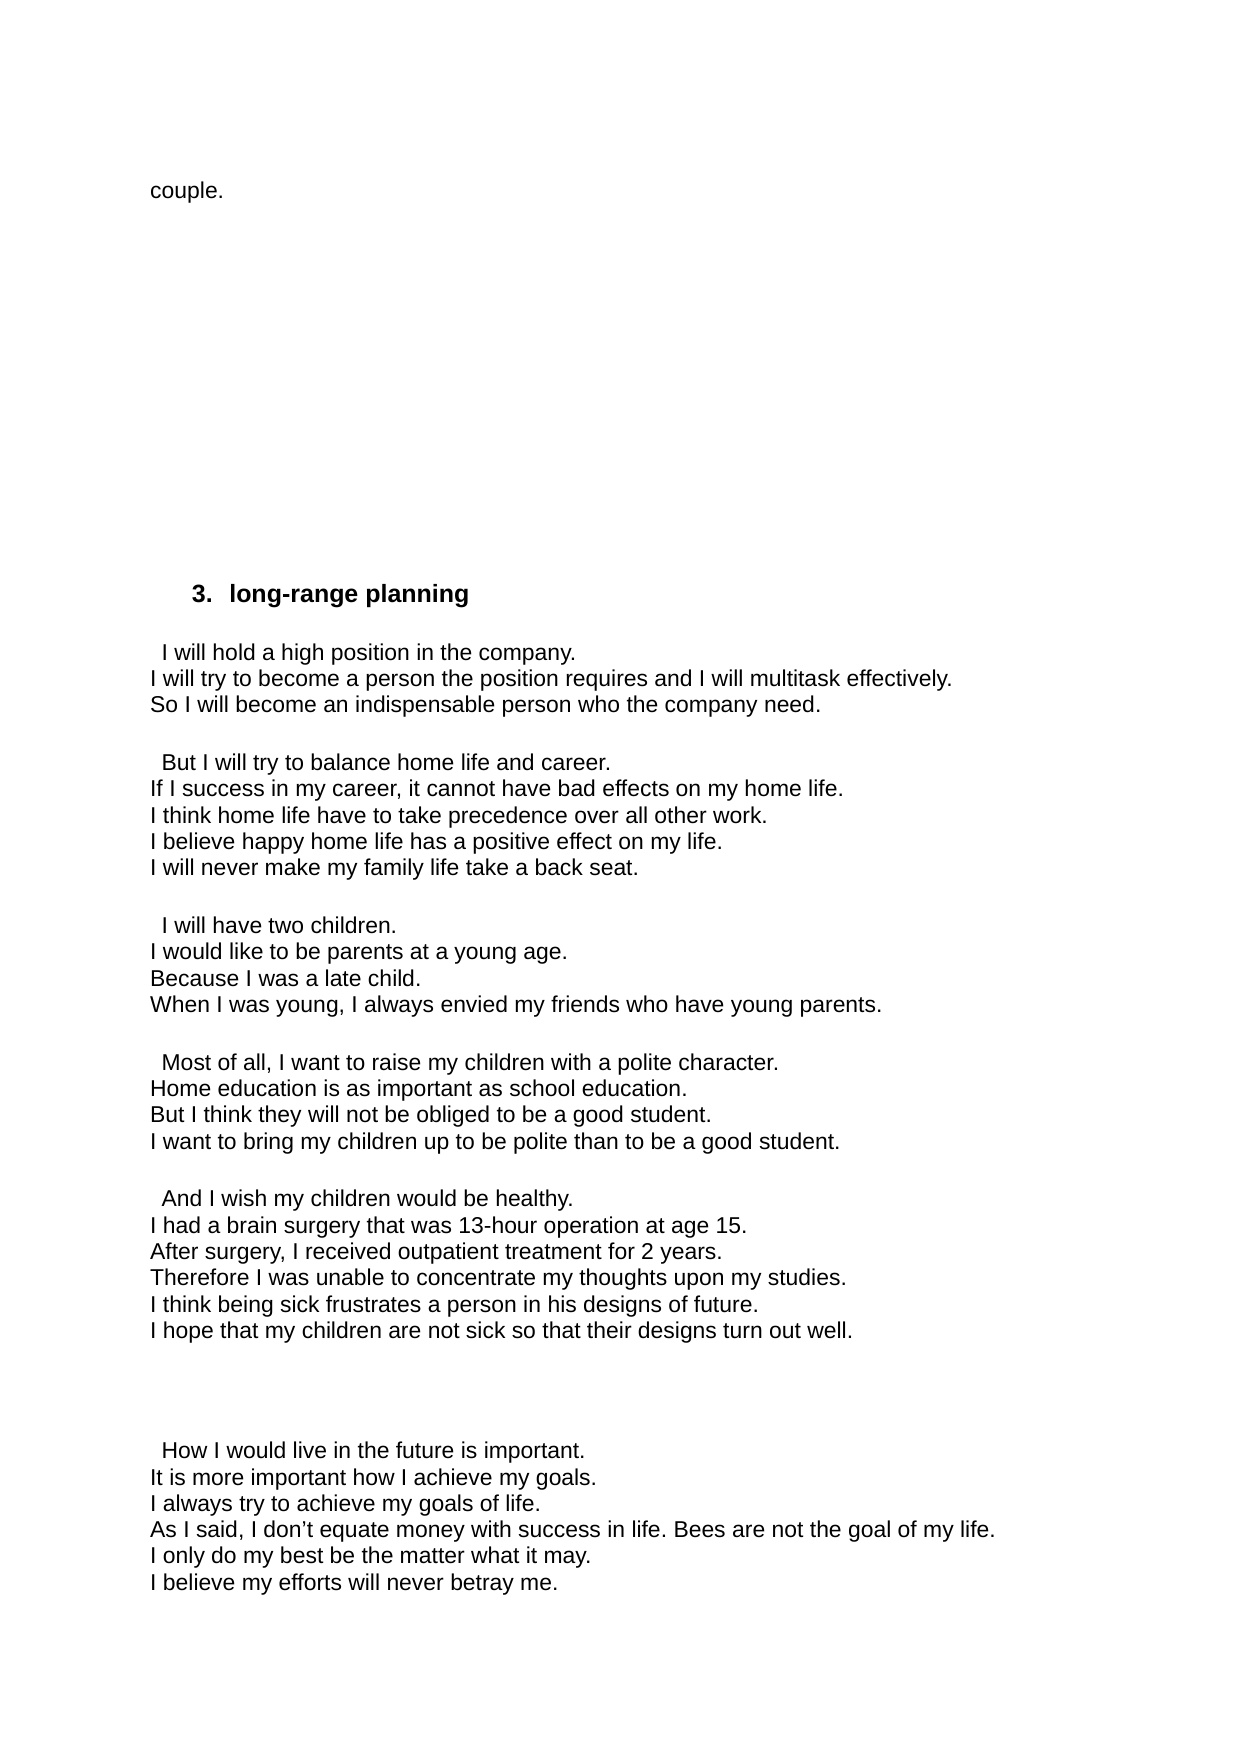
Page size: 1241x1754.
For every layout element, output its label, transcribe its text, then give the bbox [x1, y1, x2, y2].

text But I will try to balance home life and career. [150, 749, 1090, 775]
text I believe happy home life has a positive effect on my life. [150, 828, 1090, 854]
text I would like to be parents at a young age. [150, 938, 1090, 964]
text As I said, I don’t equate money with success in life. Bees are not the goal of my life. [150, 1516, 1090, 1542]
text I only do my best be the matter what it may. [150, 1542, 1090, 1569]
text When I was young, I always envied my friends who have young parents. [150, 991, 1090, 1017]
text And I wish my children would be healthy. [150, 1185, 1090, 1212]
text I will never make my family life take a back seat. [150, 854, 1090, 881]
text It is more important how I achieve my goals. [150, 1463, 1090, 1490]
text I think home life have to take precedence over all other work. [150, 802, 1090, 828]
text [150, 177, 1090, 203]
text I will try to become a person the position requires and I will multitask effectively. [150, 665, 1090, 691]
text I will have two children. [150, 912, 1090, 938]
text Most of all, I want to raise my children with a polite character. [150, 1048, 1090, 1075]
text I will hold a high position in the company. [150, 638, 1090, 665]
text If I success in my career, it cannot have bad effects on my home life. [150, 775, 1090, 802]
text I believe my efforts will never betray me. [150, 1569, 1090, 1595]
text Because I was a late child. [150, 964, 1090, 991]
text Therefore I was unable to concentrate my thoughts upon my studies. [150, 1264, 1090, 1291]
text But I think they will not be obliged to be a good student. [150, 1101, 1090, 1128]
text After surgery, I received outpatient treatment for 2 years. [150, 1238, 1090, 1264]
text I think being sick frustrates a person in his designs of future. [150, 1291, 1090, 1317]
text I want to bring my children up to be polite than to be a good student. [150, 1128, 1090, 1154]
text Home education is as important as school education. [150, 1075, 1090, 1101]
text How I would live in the future is important. [150, 1437, 1090, 1463]
text I hope that my children are not sick so that their designs turn out well. [150, 1317, 1090, 1343]
text I always try to achieve my goals of life. [150, 1490, 1090, 1516]
text So I will become an indispensable person who the company need. [150, 691, 1090, 718]
text I had a brain surgery that was 13-hour operation at age 15. [150, 1212, 1090, 1238]
list long-range planning [192, 578, 1090, 607]
